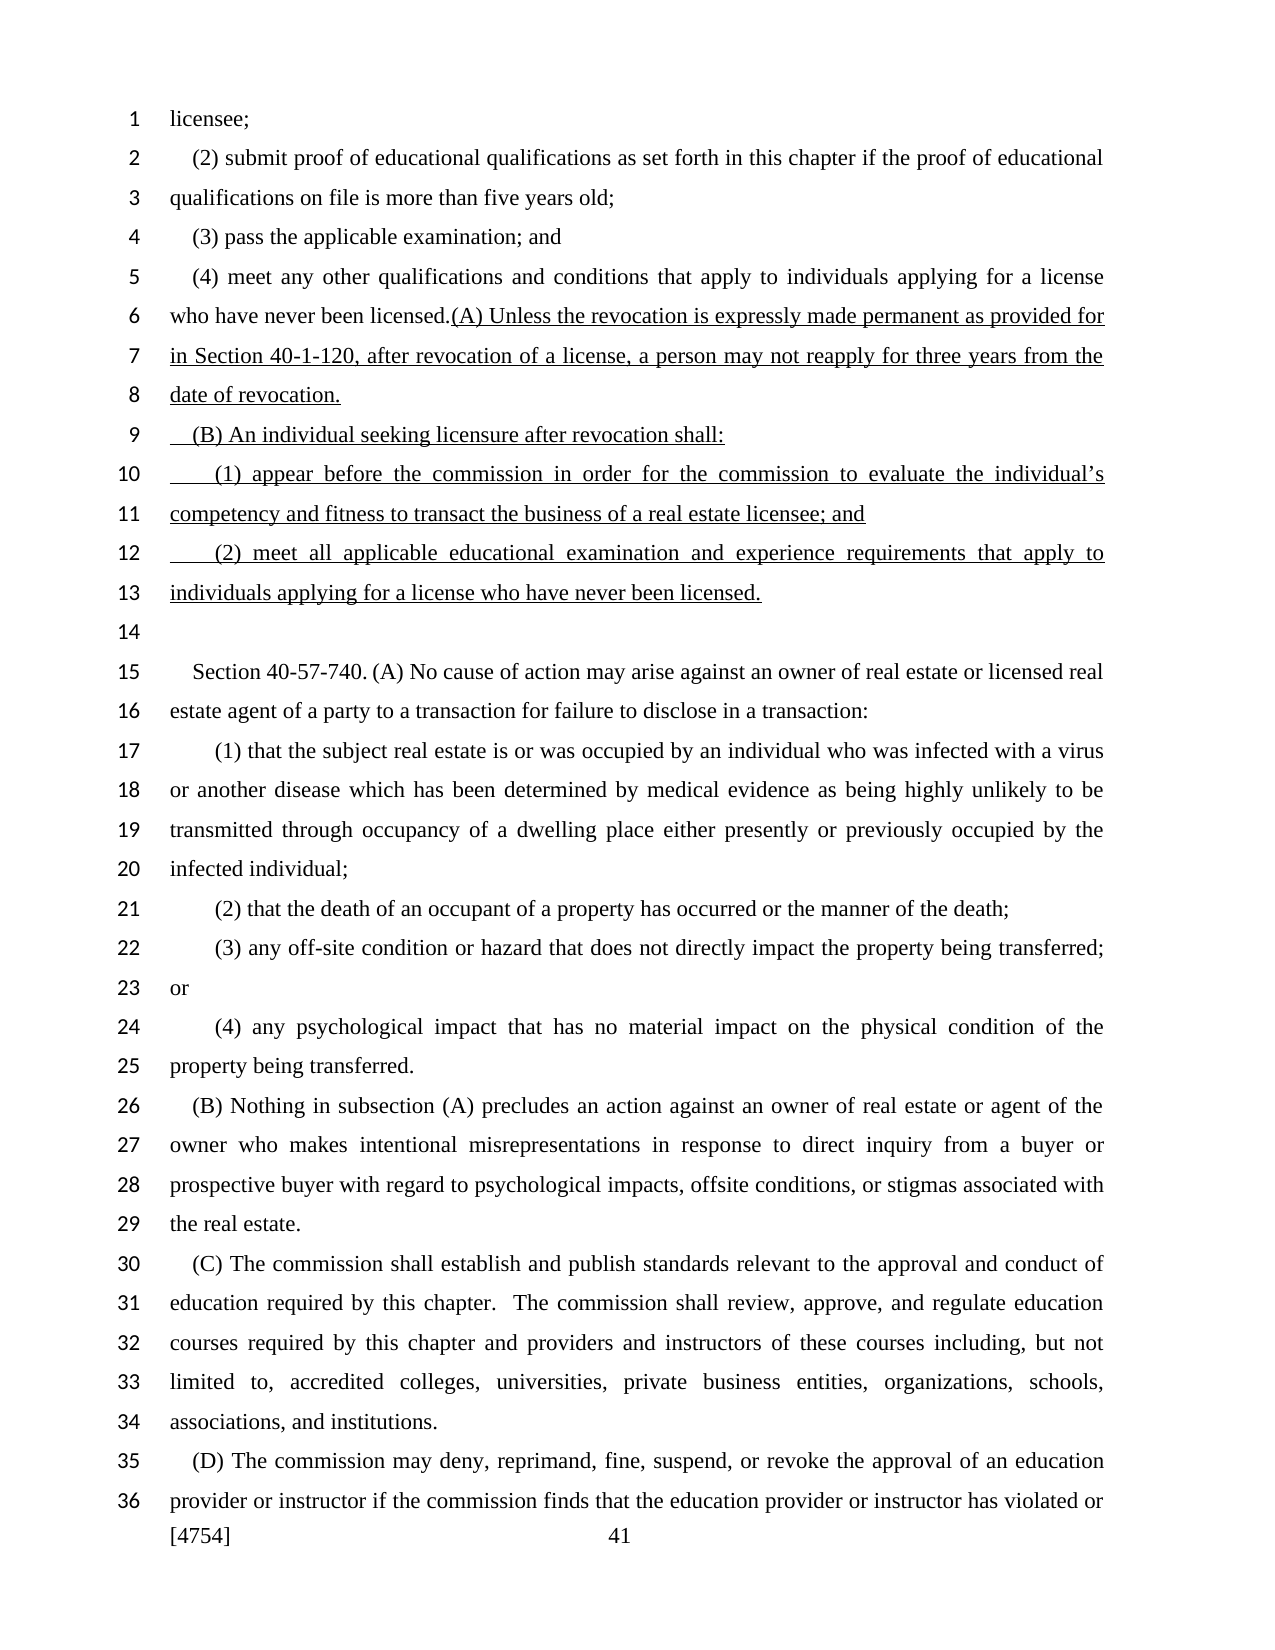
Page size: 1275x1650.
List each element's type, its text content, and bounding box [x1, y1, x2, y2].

text (3) pass the applicable examination; and [169, 223, 1106, 250]
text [169, 1447, 1106, 1513]
text (C) The commission shall establish and publish standards relevant to the approval and conduct of education required by this chapter. The commission shall review, approve, and regulate education courses required by this chapter and providers and instructors of these courses including, but not limited to, accredited colleges, universities, private business entities, organizations, schools, associations, and institutions. [169, 1250, 1106, 1434]
text (B) An individual seeking licensure after revocation shall: [169, 421, 1106, 447]
text (2) submit proof of educational qualifications as set forth in this chapter if the proof of educational qualifications on file is more than five years old; [169, 144, 1106, 210]
text (2) that the death of an occupant of a property has occurred or the manner of the death; [169, 894, 1106, 921]
text (4) any psychological impact that has no material impact on the physical condition of the property being transferred. [169, 1013, 1106, 1079]
text (1) that the subject real estate is or was occupied by an individual who was infected with a virus or another disease which has been determined by medical evidence as being highly unlikely to be transmitted through occupancy of a dwelling place either presently or previously occupied by the infected individual; [169, 737, 1106, 881]
text (4) meet any other qualifications and conditions that apply to individuals applying for a license who have never been licensed.(A) Unless the revocation is expressly made permanent as provided for in Section 40‑1‑120, after revocation of a license, a person may not reapply for three years from the date of revocation. [169, 263, 1106, 408]
text (3) any off‑site condition or hazard that does not directly impact the property being transferred; or [169, 934, 1106, 1000]
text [169, 105, 1106, 131]
text (1) appear before the commission in order for the commission to evaluate the individual’s competency and fitness to transact the business of a real estate licensee; and [169, 460, 1106, 526]
text Section 40‑57‑740. (A) No cause of action may arise against an owner of real estate or licensed real estate agent of a party to a transaction for failure to disclose in a transaction: [169, 658, 1106, 723]
text (2) meet all applicable educational examination and experience requirements that apply to individuals applying for a license who have never been licensed. [169, 539, 1106, 605]
text (B) Nothing in subsection (A) precludes an action against an owner of real estate or agent of the owner who makes intentional misrepresentations in response to direct inquiry from a buyer or prospective buyer with regard to psychological impacts, offsite conditions, or stigmas associated with the real estate. [169, 1092, 1106, 1237]
